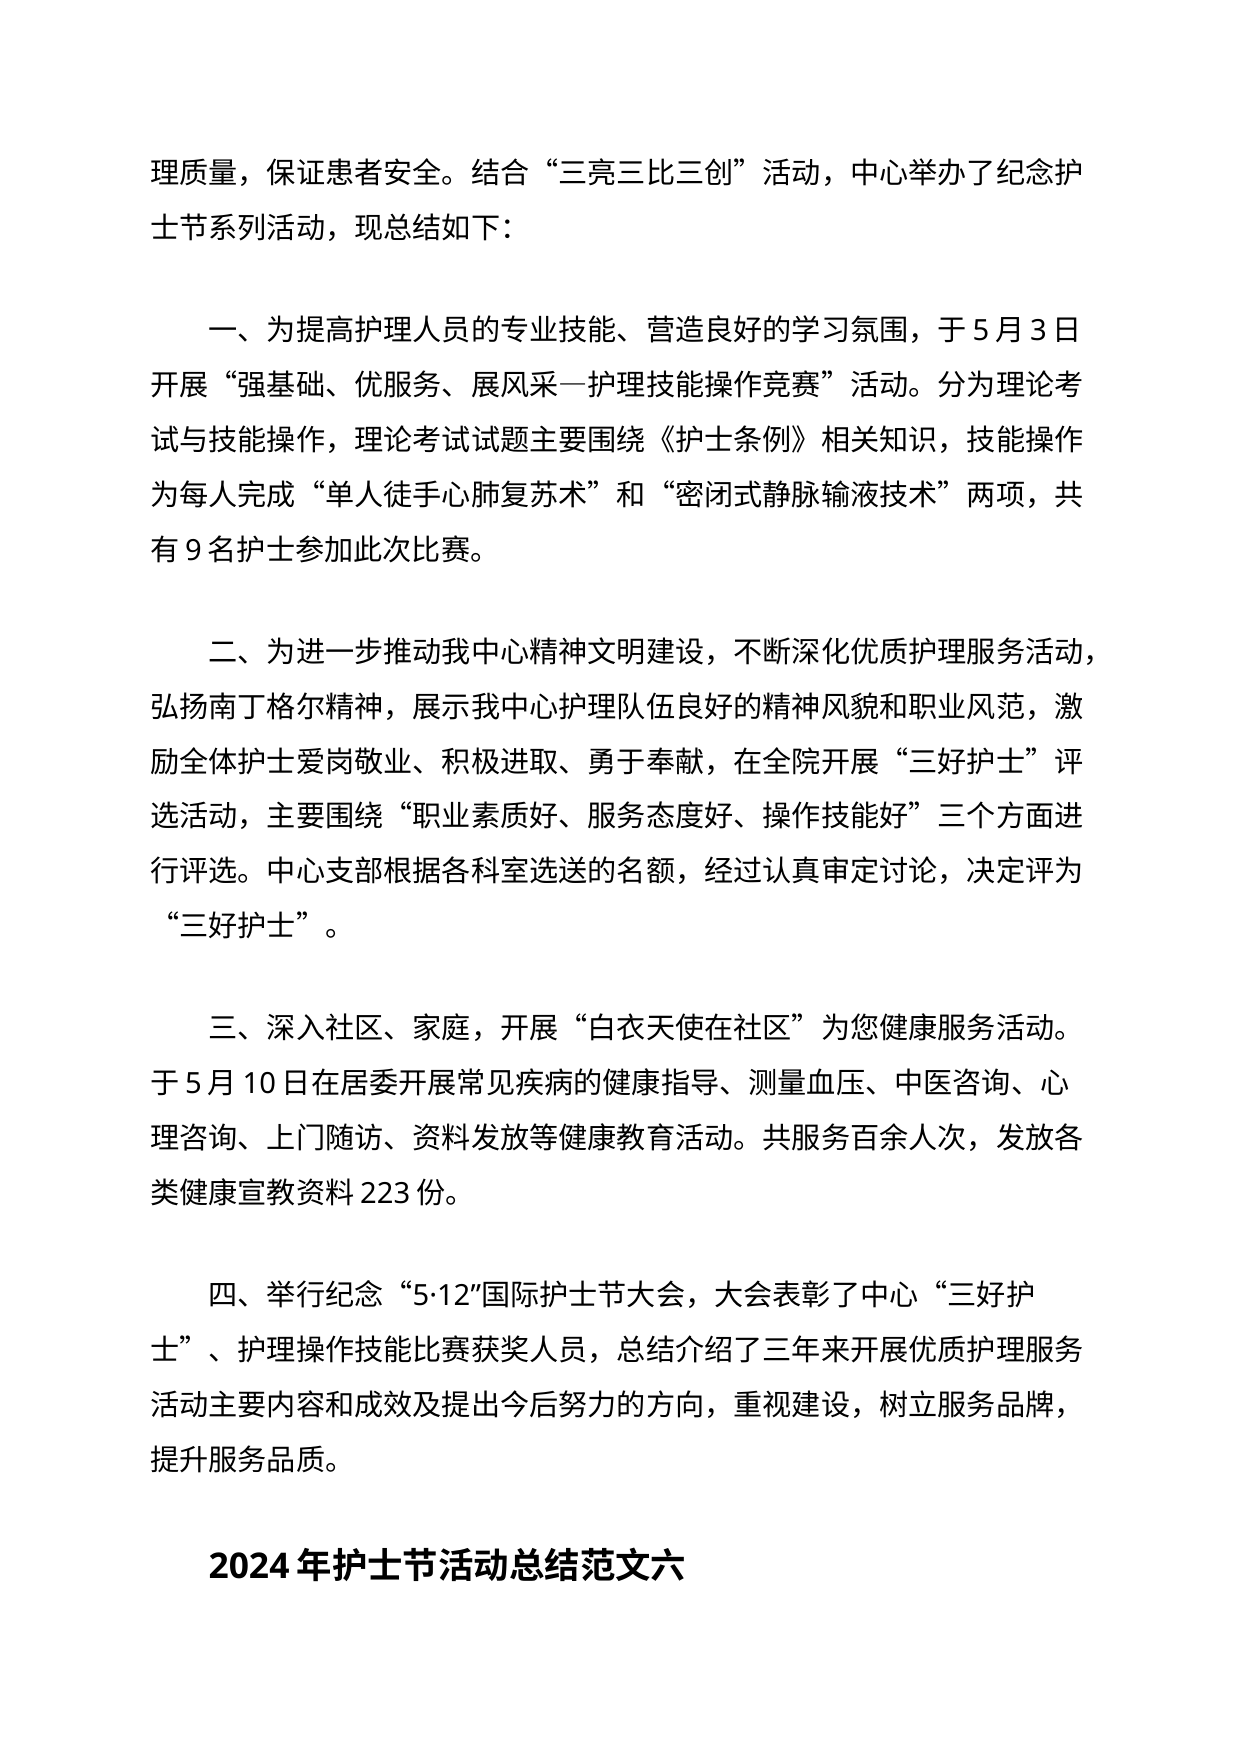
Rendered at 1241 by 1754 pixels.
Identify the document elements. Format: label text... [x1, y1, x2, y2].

text 一、为提高护理人员的专业技能、营造良好的学习氛围，于5月3日开展“强基础、优服务、展风采—护理技能操作竞赛”活动。分为理论考试与技能操作，理论考试试题主要围绕《护士条例》相关知识，技能操作为每人完成“单人徒手心肺复苏术”和“密闭式静脉输液技术”两项，共有9名护士参加此次比赛。 [150, 307, 1090, 569]
text 2024年护士节活动总结范文六 [150, 1538, 1090, 1589]
text 四、举行纪念“5·12”国际护士节大会，大会表彰了中心“三好护士”、护理操作技能比赛获奖人员，总结介绍了三年来开展优质护理服务活动主要内容和成效及提出今后努力的方向，重视建设，树立服务品牌，提升服务品质。 [150, 1271, 1090, 1478]
text 二、为进一步推动我中心精神文明建设，不断深化优质护理服务活动，弘扬南丁格尔精神，展示我中心护理队伍良好的精神风貌和职业风范，激励全体护士爱岗敬业、积极进取、勇于奉献，在全院开展“三好护士”评选活动，主要围绕“职业素质好、服务态度好、操作技能好”三个方面进行评选。中心支部根据各科室选送的名额，经过认真审定讨论，决定评为“三好护士”。 [150, 628, 1090, 945]
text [150, 150, 1090, 247]
text 三、深入社区、家庭，开展“白衣天使在社区”为您健康服务活动。于5月10日在居委开展常见疾病的健康指导、测量血压、中医咨询、心理咨询、上门随访、资料发放等健康教育活动。共服务百余人次，发放各类健康宣教资料223份。 [150, 1004, 1090, 1212]
